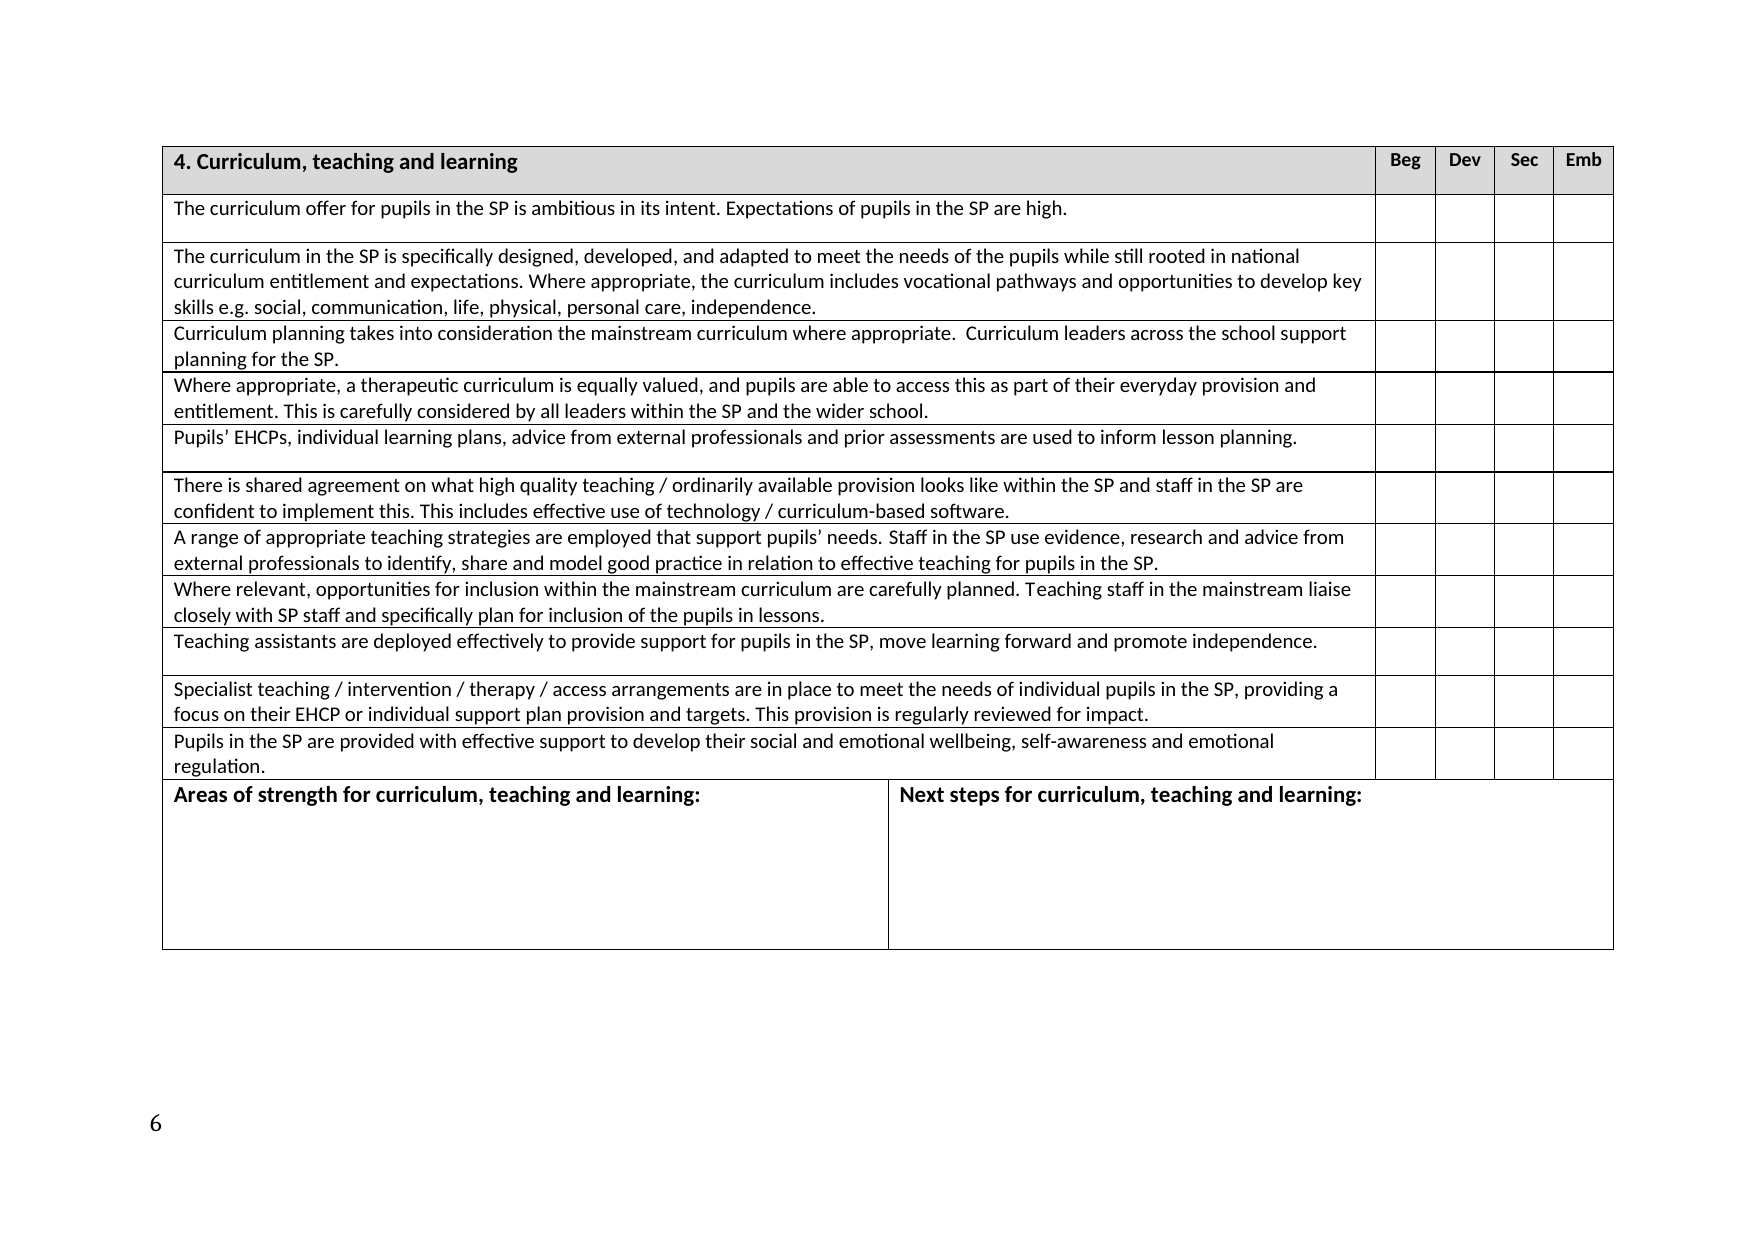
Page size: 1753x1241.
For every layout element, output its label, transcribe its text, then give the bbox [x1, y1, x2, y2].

table_cell There is shared agreement on what high quality teaching / ordinarily available provision looks like within the SP and staff in the SP are confident to implement this. This includes effective use of technology / curriculum-based software. [163, 473, 1375, 523]
table_cell [1554, 243, 1613, 319]
table_cell [1554, 576, 1613, 627]
table_cell The curriculum in the SP is specifically designed, developed, and adapted to meet the needs of the pupils while still rooted in national curriculum entitlement and expectations. Where appropriate, the curriculum includes vocational pathways and opportunities to develop key skills e.g. social, communication, life, physical, personal care, independence. [163, 243, 1375, 319]
table_cell Curriculum planning takes into consideration the mainstream curriculum where appropriate. Curriculum leaders across the school support planning for the SP. [163, 321, 1375, 371]
table_cell Pupils in the SP are provided with effective support to develop their social and emotional wellbeing, self-awareness and emotional regulation. [163, 728, 1375, 779]
table_cell A range of appropriate teaching strategies are employed that support pupils’ needs. Staff in the SP use evidence, research and advice from external professionals to identify, share and model good practice in relation to effective teaching for pupils in the SP. [163, 524, 1375, 575]
table_cell [1376, 576, 1435, 627]
table_cell [1495, 676, 1553, 727]
table_cell [1554, 628, 1613, 675]
table_header Dev [1436, 147, 1494, 194]
table_cell [1436, 373, 1494, 423]
table_cell Areas of strength for curriculum, teaching and learning: [163, 780, 888, 949]
table_cell Next steps for curriculum, teaching and learning: [889, 780, 1613, 949]
table_cell [1436, 425, 1494, 471]
table_cell [1436, 524, 1494, 575]
table_cell [1376, 195, 1435, 242]
table_cell [1436, 473, 1494, 523]
table_cell [1436, 195, 1494, 242]
table_cell [1376, 243, 1435, 319]
table_cell [1436, 576, 1494, 627]
table_cell [1554, 195, 1613, 242]
table_cell [1554, 728, 1613, 779]
table_cell [1554, 373, 1613, 423]
table_cell [1376, 425, 1435, 471]
table_cell [1436, 243, 1494, 319]
table_cell Pupils’ EHCPs, individual learning plans, advice from external professionals and prior assessments are used to inform lesson planning. [163, 425, 1375, 471]
table_cell [1495, 524, 1553, 575]
table_cell [1376, 524, 1435, 575]
table_cell [1495, 321, 1553, 371]
table_cell [1436, 728, 1494, 779]
table_cell [1554, 321, 1613, 371]
table_header Sec [1495, 147, 1553, 194]
table_header Beg [1376, 147, 1435, 194]
table_header Emb [1554, 147, 1613, 194]
table_cell [1554, 676, 1613, 727]
table_cell [1495, 728, 1553, 779]
table_cell [1436, 321, 1494, 371]
table_cell Teaching assistants are deployed effectively to provide support for pupils in the SP, move learning forward and promote independence. [163, 628, 1375, 675]
table_cell [1554, 425, 1613, 471]
table_cell Specialist teaching / intervention / therapy / access arrangements are in place to meet the needs of individual pupils in the SP, providing a focus on their EHCP or individual support plan provision and targets. This provision is regularly reviewed for impact. [163, 676, 1375, 727]
table_cell [1436, 676, 1494, 727]
table_cell [1554, 473, 1613, 523]
table_cell [1495, 576, 1553, 627]
table_cell [1554, 524, 1613, 575]
table_cell [1376, 628, 1435, 675]
table_cell [1376, 676, 1435, 727]
table_cell [1495, 473, 1553, 523]
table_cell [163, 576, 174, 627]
table_cell [1376, 321, 1435, 371]
table_cell [1495, 195, 1553, 242]
table_cell [1495, 425, 1553, 471]
table_header 4. Curriculum, teaching and learning [163, 147, 1375, 194]
table_cell [1376, 728, 1435, 779]
table_cell [1376, 373, 1435, 423]
table_cell [1495, 628, 1553, 675]
table_cell [1495, 243, 1553, 319]
table_cell Where appropriate, a therapeutic curriculum is equally valued, and pupils are able to access this as part of their everyday provision and entitlement. This is carefully considered by all leaders within the SP and the wider school. [163, 373, 1375, 423]
table_cell [1436, 628, 1494, 675]
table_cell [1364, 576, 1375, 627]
table_cell [1376, 473, 1435, 523]
table_cell The curriculum offer for pupils in the SP is ambitious in its intent. Expectations of pupils in the SP are high. [163, 195, 1375, 242]
table_cell [1495, 373, 1553, 423]
